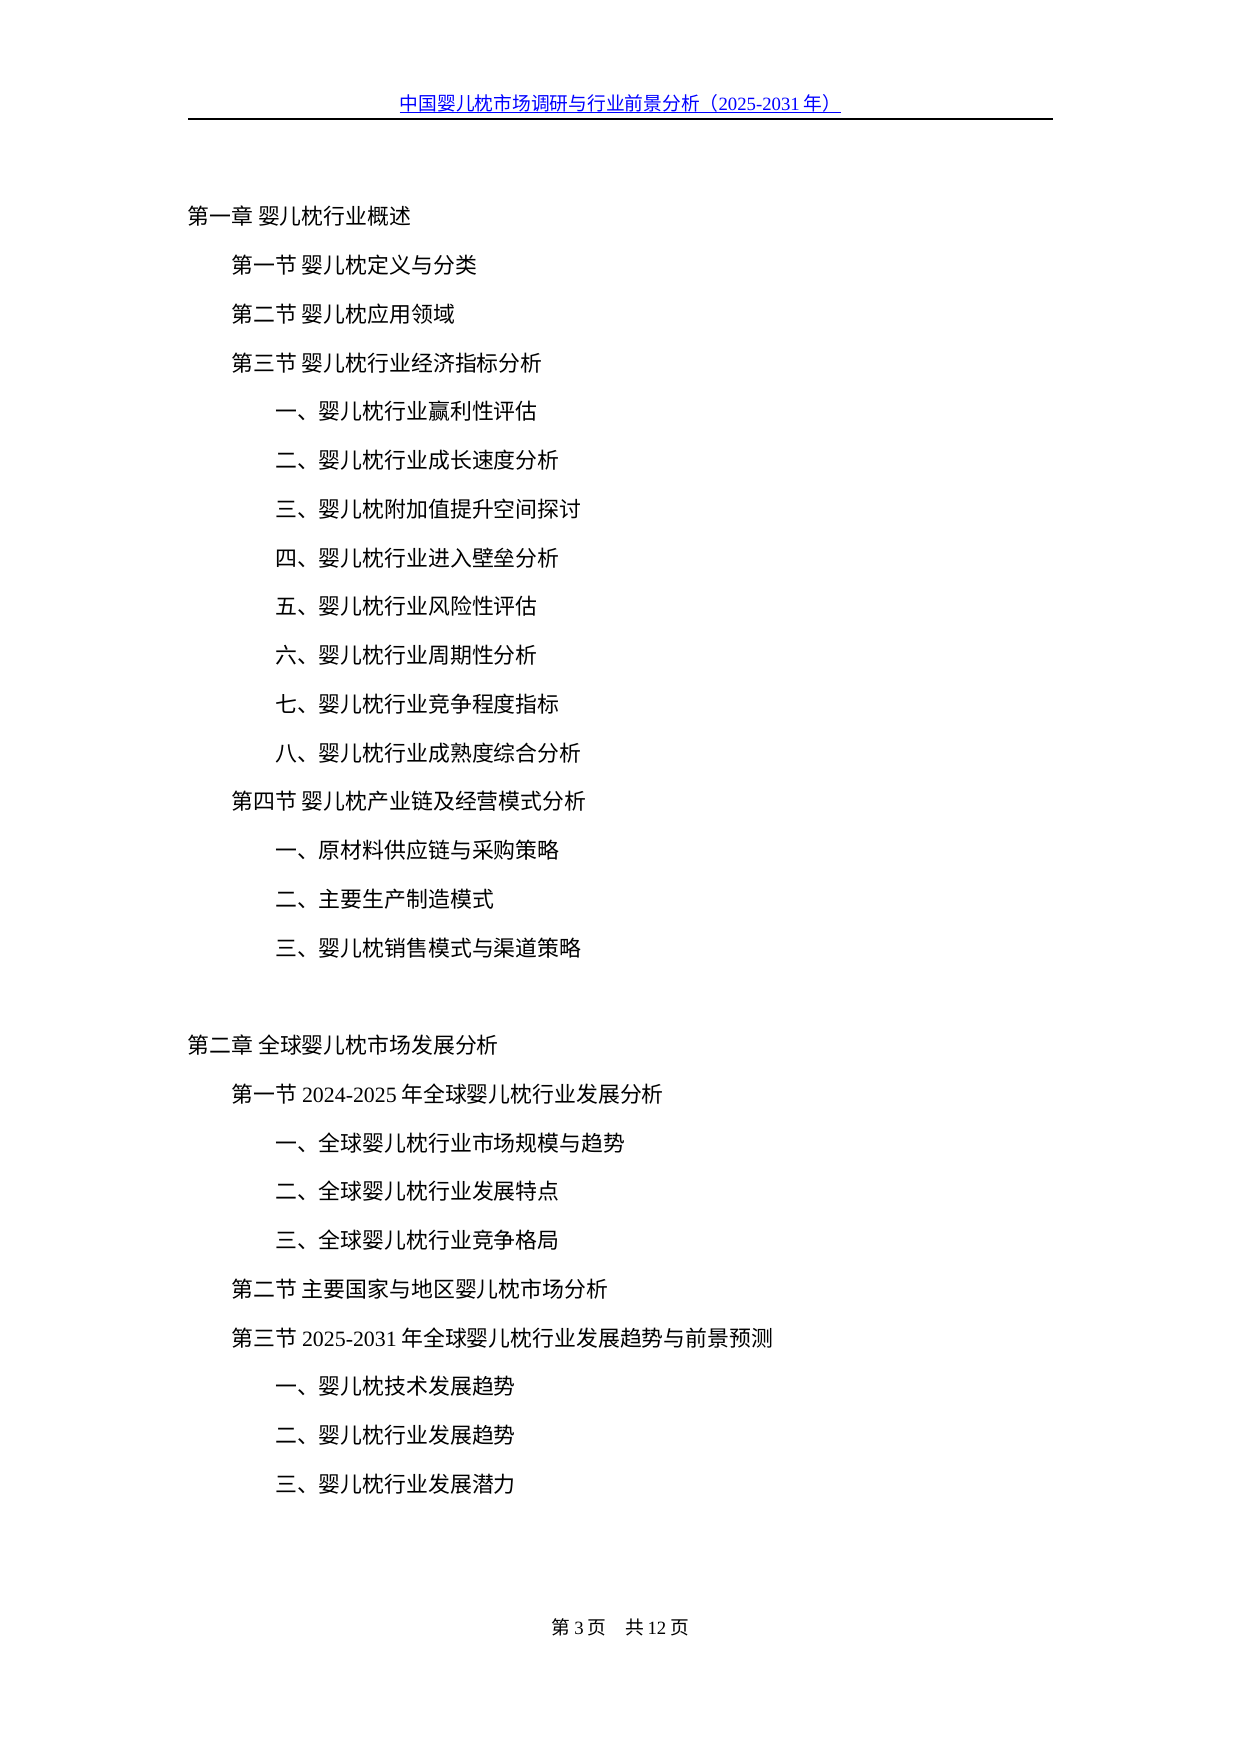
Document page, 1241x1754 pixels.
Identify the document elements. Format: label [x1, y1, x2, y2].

text [187, 150, 1053, 1499]
